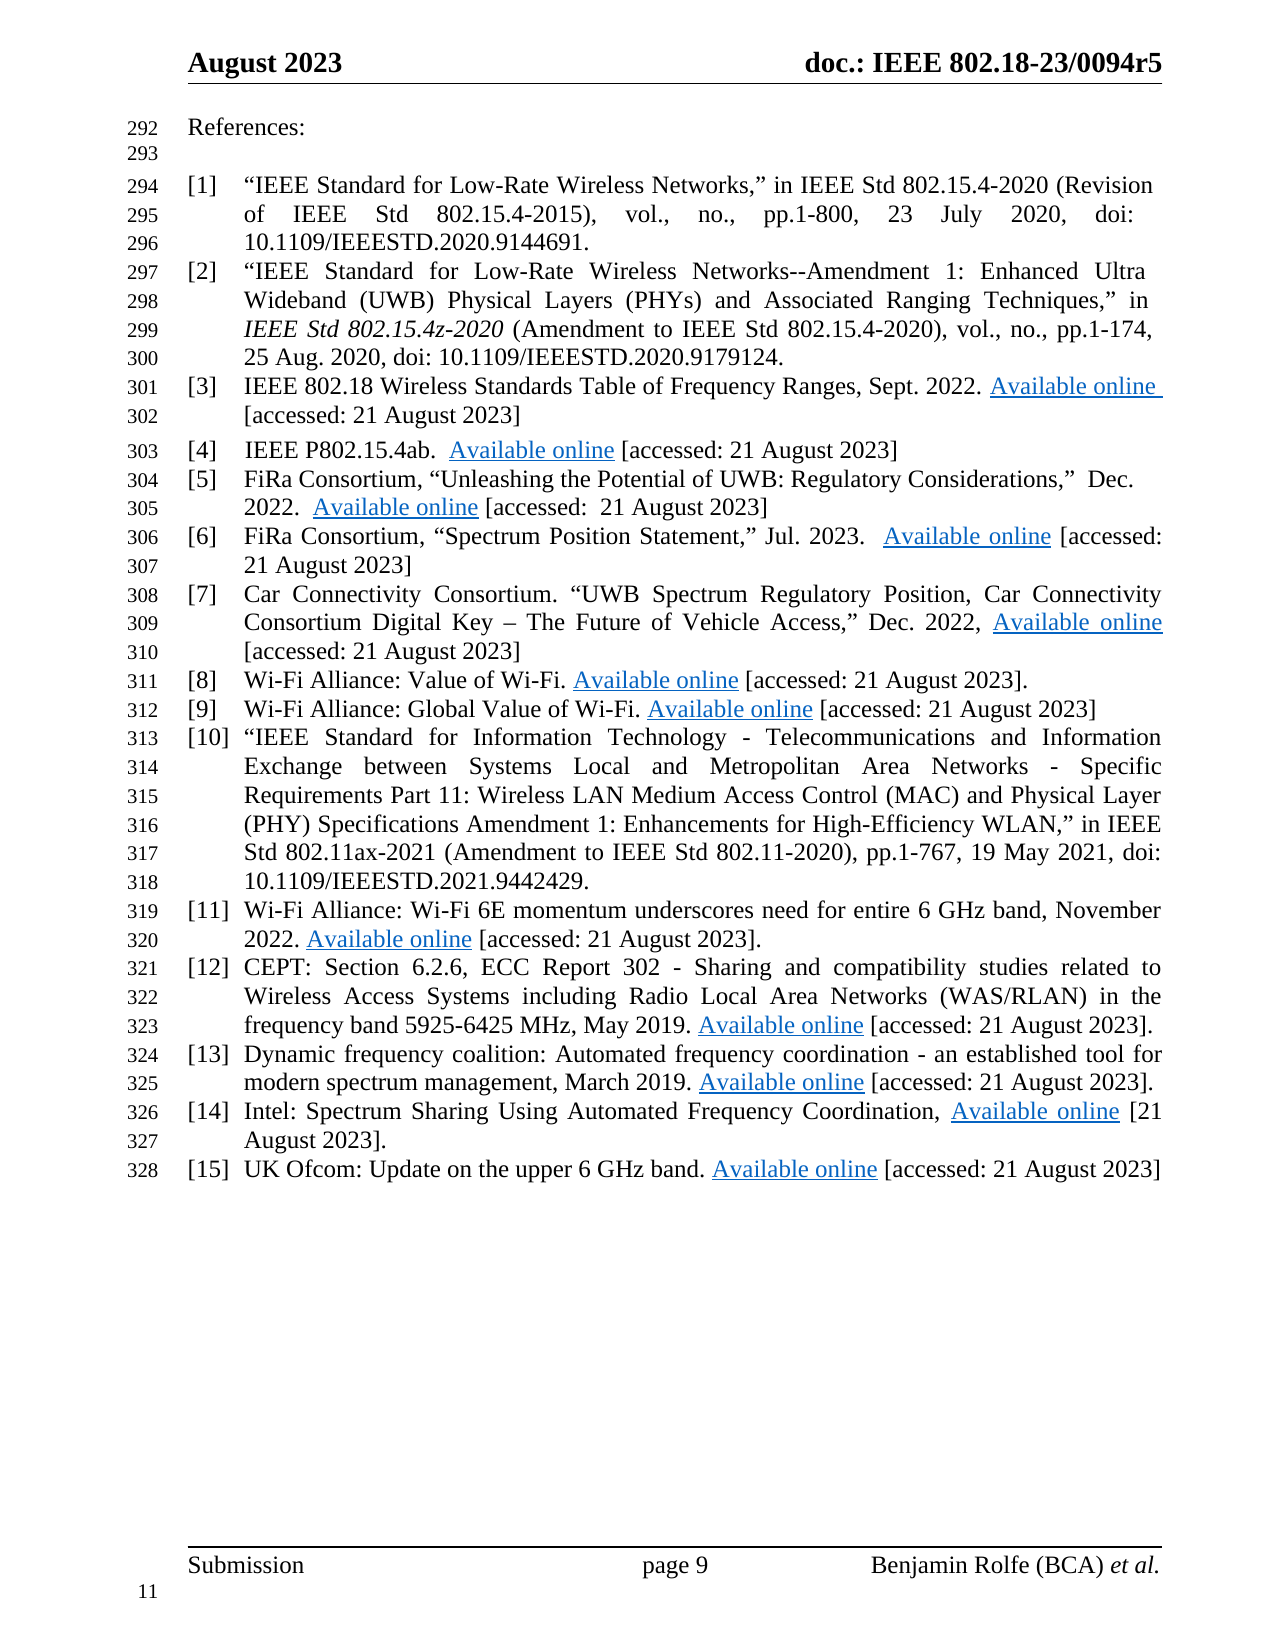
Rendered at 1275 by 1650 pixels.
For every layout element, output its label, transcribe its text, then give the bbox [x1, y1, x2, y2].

text [4] IEEE P802.15.4ab. Available online [accessed: 21 August 2023] [187, 435, 1162, 464]
text [13] Dynamic frequency coalition: Automated frequency coordination - an established tool for modern spectrum management, March 2019. Available online [accessed: 21 August 2023]. [187, 1039, 1162, 1096]
text [2] “IEEE Standard for Low-Rate Wireless Networks--Amendment 1: Enhanced Ultra Wideband (UWB) Physical Layers (PHYs) and Associated Ranging Techniques,” in IEEE Std 802.15.4z-2020 (Amendment to IEEE Std 802.15.4-2020), vol., no., pp.1-174, 25 Aug. 2020, doi: 10.1109/IEEESTD.2020.9179124. [187, 256, 1162, 371]
text [11] Wi-Fi Alliance: Wi-Fi 6E momentum underscores need for entire 6 GHz band, November 2022. Available online [accessed: 21 August 2023]. [187, 895, 1162, 952]
text References: [187, 112, 1162, 141]
text [1] “IEEE Standard for Low-Rate Wireless Networks,” in IEEE Std 802.15.4-2020 (Revision of IEEE Std 802.15.4-2015), vol., no., pp.1-800, 23 July 2020, doi: 10.1109/IEEESTD.2020.9144691. [187, 170, 1162, 256]
text [5] FiRa Consortium, “Unleashing the Potential of UWB: Regulatory Considerations,” Dec. 2022. Available online [accessed: 21 August 2023] [187, 464, 1162, 521]
text [3] IEEE 802.18 Wireless Standards Table of Frequency Ranges, Sept. 2022. Available online [accessed: 21 August 2023] [187, 371, 1162, 429]
text [8] Wi-Fi Alliance: Value of Wi-Fi. Available online [accessed: 21 August 2023]. [187, 665, 1162, 694]
text [15] UK Ofcom: Update on the upper 6 GHz band. Available online [accessed: 21 August 2023] [187, 1154, 1162, 1182]
text [12] CEPT: Section 6.2.6, ECC Report 302 - Sharing and compatibility studies related to Wireless Access Systems including Radio Local Area Networks (WAS/RLAN) in the frequency band 5925-6425 MHz, May 2019. Available online [accessed: 21 August 2023]. [187, 952, 1162, 1039]
text [14] Intel: Spectrum Sharing Using Automated Frequency Coordination, Available online [21 August 2023]. [187, 1096, 1162, 1154]
text [7] Car Connectivity Consortium. “UWB Spectrum Regulatory Position, Car Connectivity Consortium Digital Key – The Future of Vehicle Access,” Dec. 2022, Available online [accessed: 21 August 2023] [187, 579, 1162, 665]
text [10] “IEEE Standard for Information Technology - Telecommunications and Information Exchange between Systems Local and Metropolitan Area Networks - Specific Requirements Part 11: Wireless LAN Medium Access Control (MAC) and Physical Layer (PHY) Specifications Amendment 1: Enhancements for High-Efficiency WLAN,” in IEEE Std 802.11ax-2021 (Amendment to IEEE Std 802.11-2020), pp.1-767, 19 May 2021, doi: 10.1109/IEEESTD.2021.9442429. [187, 722, 1162, 895]
text [6] FiRa Consortium, “Spectrum Position Statement,” Jul. 2023. Available online [accessed: 21 August 2023] [187, 521, 1162, 579]
text [9] Wi-Fi Alliance: Global Value of Wi-Fi. Available online [accessed: 21 August 2023] [187, 694, 1162, 722]
